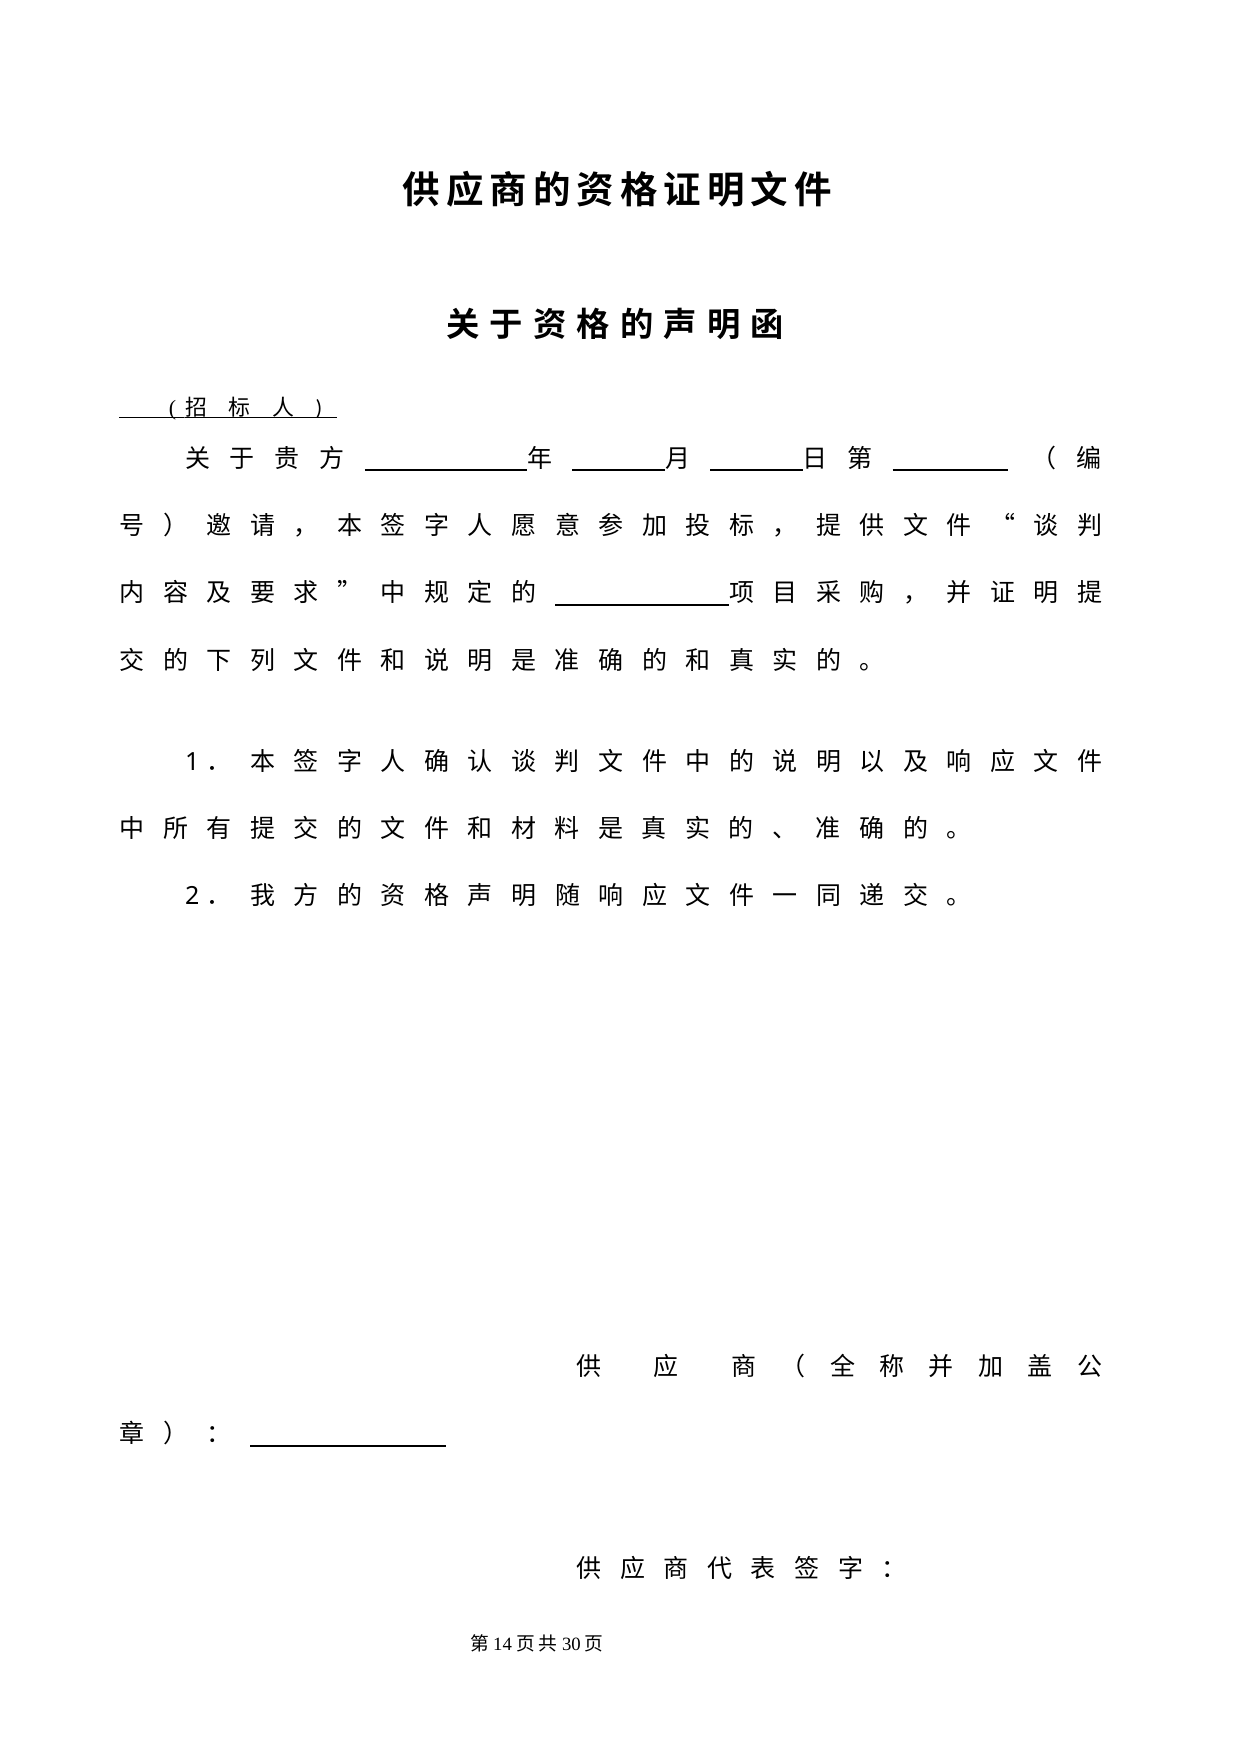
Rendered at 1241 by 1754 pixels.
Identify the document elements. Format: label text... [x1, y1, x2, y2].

text 供应商代表签字： [119, 1533, 1121, 1600]
text 2．我方的资格声明随响应文件一同递交。 [119, 860, 1121, 927]
text 1．本签字人确认谈判文件中的说明以及响应文件中所有提交的文件和材料是真实的、准确的。 [119, 726, 1121, 860]
text 关于资格的声明函 [119, 288, 1121, 389]
text 供应商的资格证明文件 [119, 153, 1121, 221]
text 供 应 商（全称并加盖公章）： [119, 1331, 1121, 1466]
text 关于贵方 年 月 日第 （编号）邀请，本签字人愿意参加投标，提供文件“谈判内容及要求”中规定的 项目采购，并证明提交的下列文件和说明是准确的和真实的。 [119, 423, 1121, 726]
text (招标人) [119, 389, 1121, 423]
